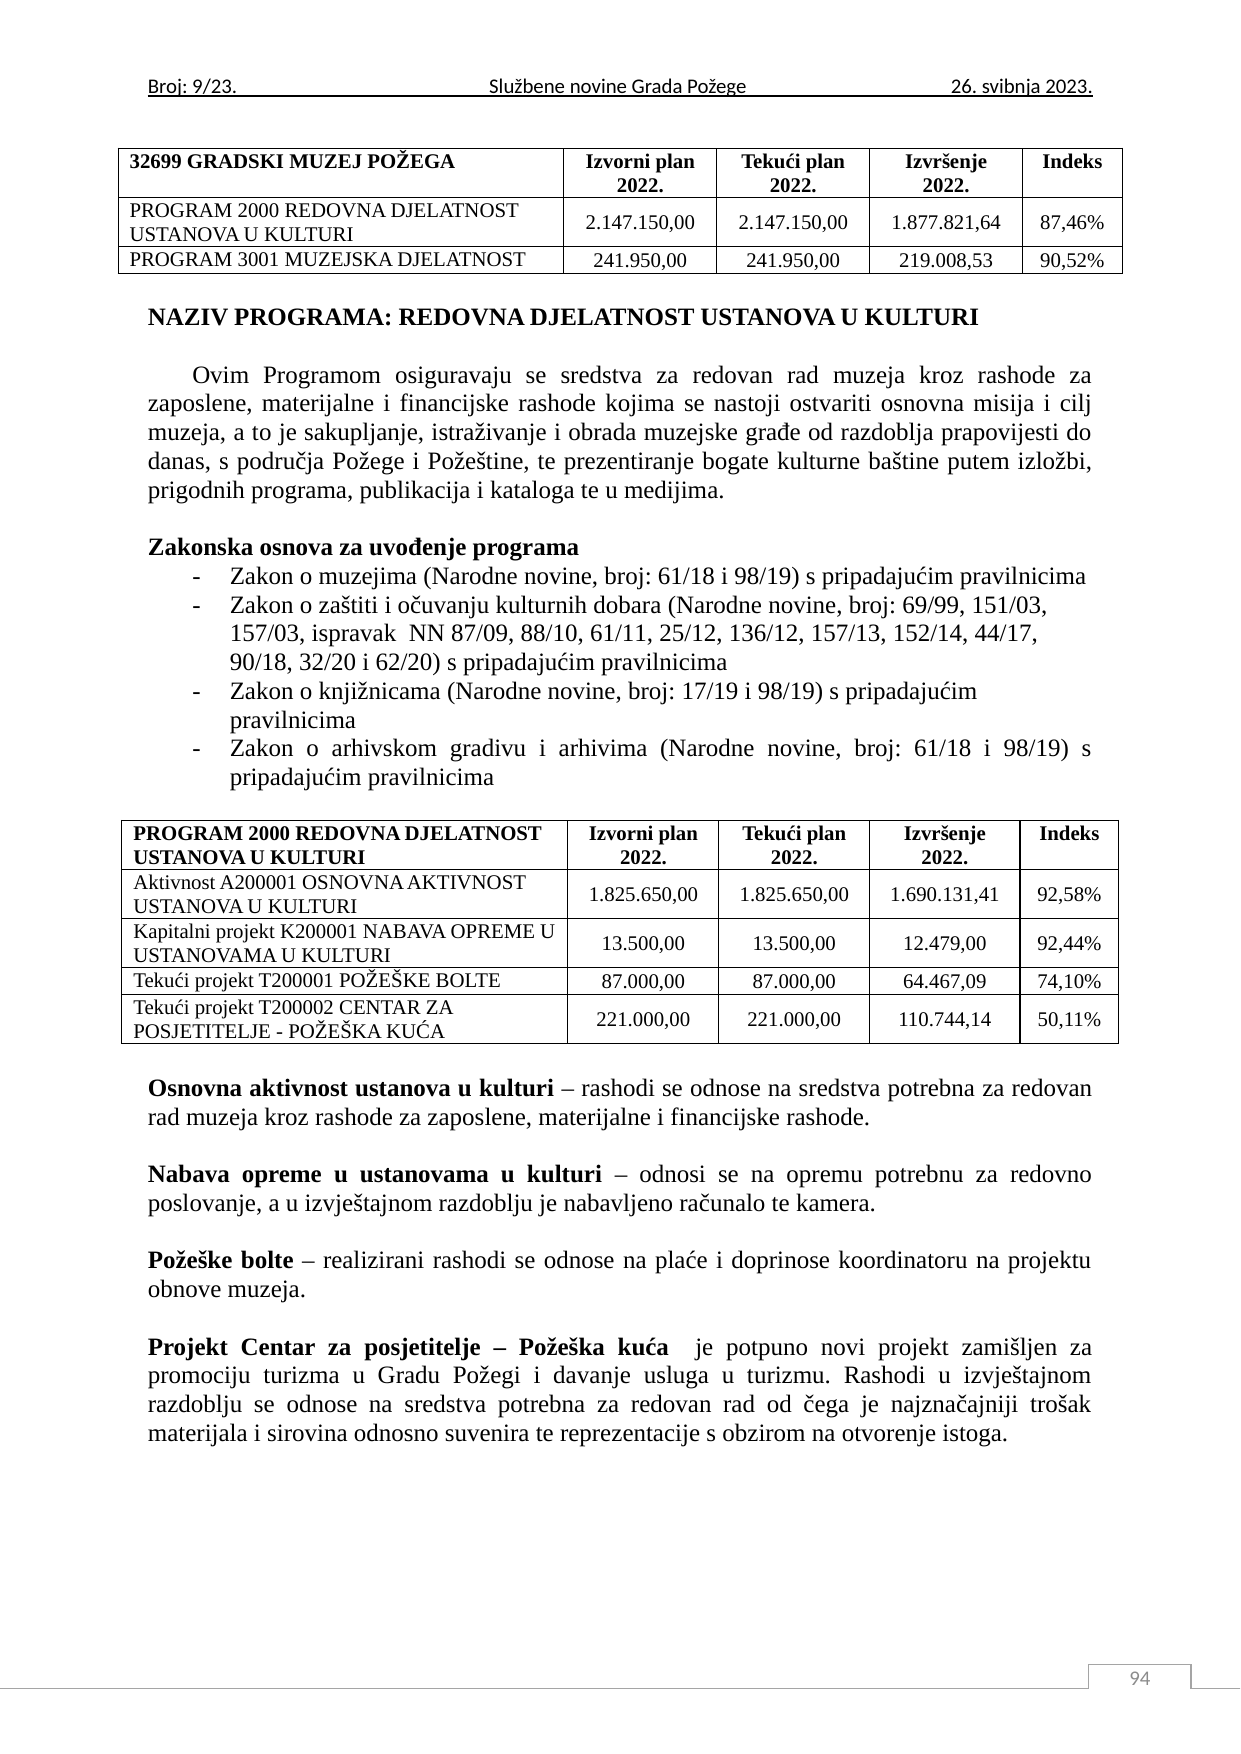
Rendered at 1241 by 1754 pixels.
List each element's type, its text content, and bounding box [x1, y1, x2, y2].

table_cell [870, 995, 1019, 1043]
list Zakon o muzejima (Narodne novine, broj: 61/18 i 98/19) s pripadajućim pravilnicima [192, 561, 1093, 590]
text Osnovna aktivnost ustanova u kulturi – rashodi se odnose na sredstva potrebna za redovan rad muzeja kroz rashode za zaposlene, materijalne i financijske rashode. [148, 1073, 1093, 1130]
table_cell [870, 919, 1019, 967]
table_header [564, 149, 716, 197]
text Požeške bolte – realizirani rashodi se odnose na plaće i doprinose koordinatoru na projektu obnove muzeja. [148, 1245, 1093, 1303]
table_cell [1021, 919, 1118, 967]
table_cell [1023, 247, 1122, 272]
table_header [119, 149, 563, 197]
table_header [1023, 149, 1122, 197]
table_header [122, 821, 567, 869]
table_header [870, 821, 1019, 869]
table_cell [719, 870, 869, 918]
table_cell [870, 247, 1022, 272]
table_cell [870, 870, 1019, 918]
text Projekt Centar za posjetitelje – Požeška kuća je potpuno novi projekt zamišljen za promociju turizma u Gradu Požegi i davanje usluga u turizmu. Rashodi u izvještajnom razdoblju se odnose na sredstva potrebna za redovan rad od čega je najznačajniji trošak materijala i sirovina odnosno suvenira te reprezentacije s obzirom na otvorenje istoga. [148, 1332, 1093, 1447]
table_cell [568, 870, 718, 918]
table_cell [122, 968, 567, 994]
list Zakon o zaštiti i očuvanju kulturnih dobara (Narodne novine, broj: 69/99, 151/03, 157/03, ispravak NN 87/09, 88/10, 61/11, 25/12, 136/12, 157/13, 152/14, 44/17, 90/18, 32/20 i 62/20) s pripadajućim pravilnicima [192, 590, 1093, 676]
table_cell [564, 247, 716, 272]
text Zakonska osnova za uvođenje programa [148, 532, 1104, 561]
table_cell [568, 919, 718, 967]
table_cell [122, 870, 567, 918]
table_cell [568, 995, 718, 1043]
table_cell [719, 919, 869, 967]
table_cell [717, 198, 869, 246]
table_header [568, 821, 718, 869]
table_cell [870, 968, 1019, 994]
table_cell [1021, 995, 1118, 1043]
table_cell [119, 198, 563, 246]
list Zakon o knjižnicama (Narodne novine, broj: 17/19 i 98/19) s pripadajućim pravilnicima [192, 676, 1093, 733]
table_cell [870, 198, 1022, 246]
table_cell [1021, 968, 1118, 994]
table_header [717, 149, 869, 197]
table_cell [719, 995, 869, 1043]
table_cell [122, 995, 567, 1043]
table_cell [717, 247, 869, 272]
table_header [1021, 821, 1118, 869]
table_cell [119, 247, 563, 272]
text Ovim Programom osiguravaju se sredstva za redovan rad muzeja kroz rashode za zaposlene, materijalne i financijske rashode kojima se nastoji ostvariti osnovna misija i cilj muzeja, a to je sakupljanje, istraživanje i obrada muzejske građe od razdoblja prapovijesti do danas, s područja Požege i Požeštine, te prezentiranje bogate kulturne baštine putem izložbi, prigodnih programa, publikacija i kataloga te u medijima. [148, 360, 1093, 503]
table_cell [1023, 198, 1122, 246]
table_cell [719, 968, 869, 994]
text Nabava opreme u ustanovama u kulturi – odnosi se na opremu potrebnu za redovno poslovanje, a u izvještajnom razdoblju je nabavljeno računalo te kamera. [148, 1159, 1093, 1217]
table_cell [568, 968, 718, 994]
text NAZIV PROGRAMA: REDOVNA DJELATNOST USTANOVA U KULTURI [148, 302, 1093, 331]
list Zakon o arhivskom gradivu i arhivima (Narodne novine, broj: 61/18 i 98/19) s pripadajućim pravilnicima [192, 733, 1093, 791]
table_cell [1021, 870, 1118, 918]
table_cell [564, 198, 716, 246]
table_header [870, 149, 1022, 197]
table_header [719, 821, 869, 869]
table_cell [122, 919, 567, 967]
